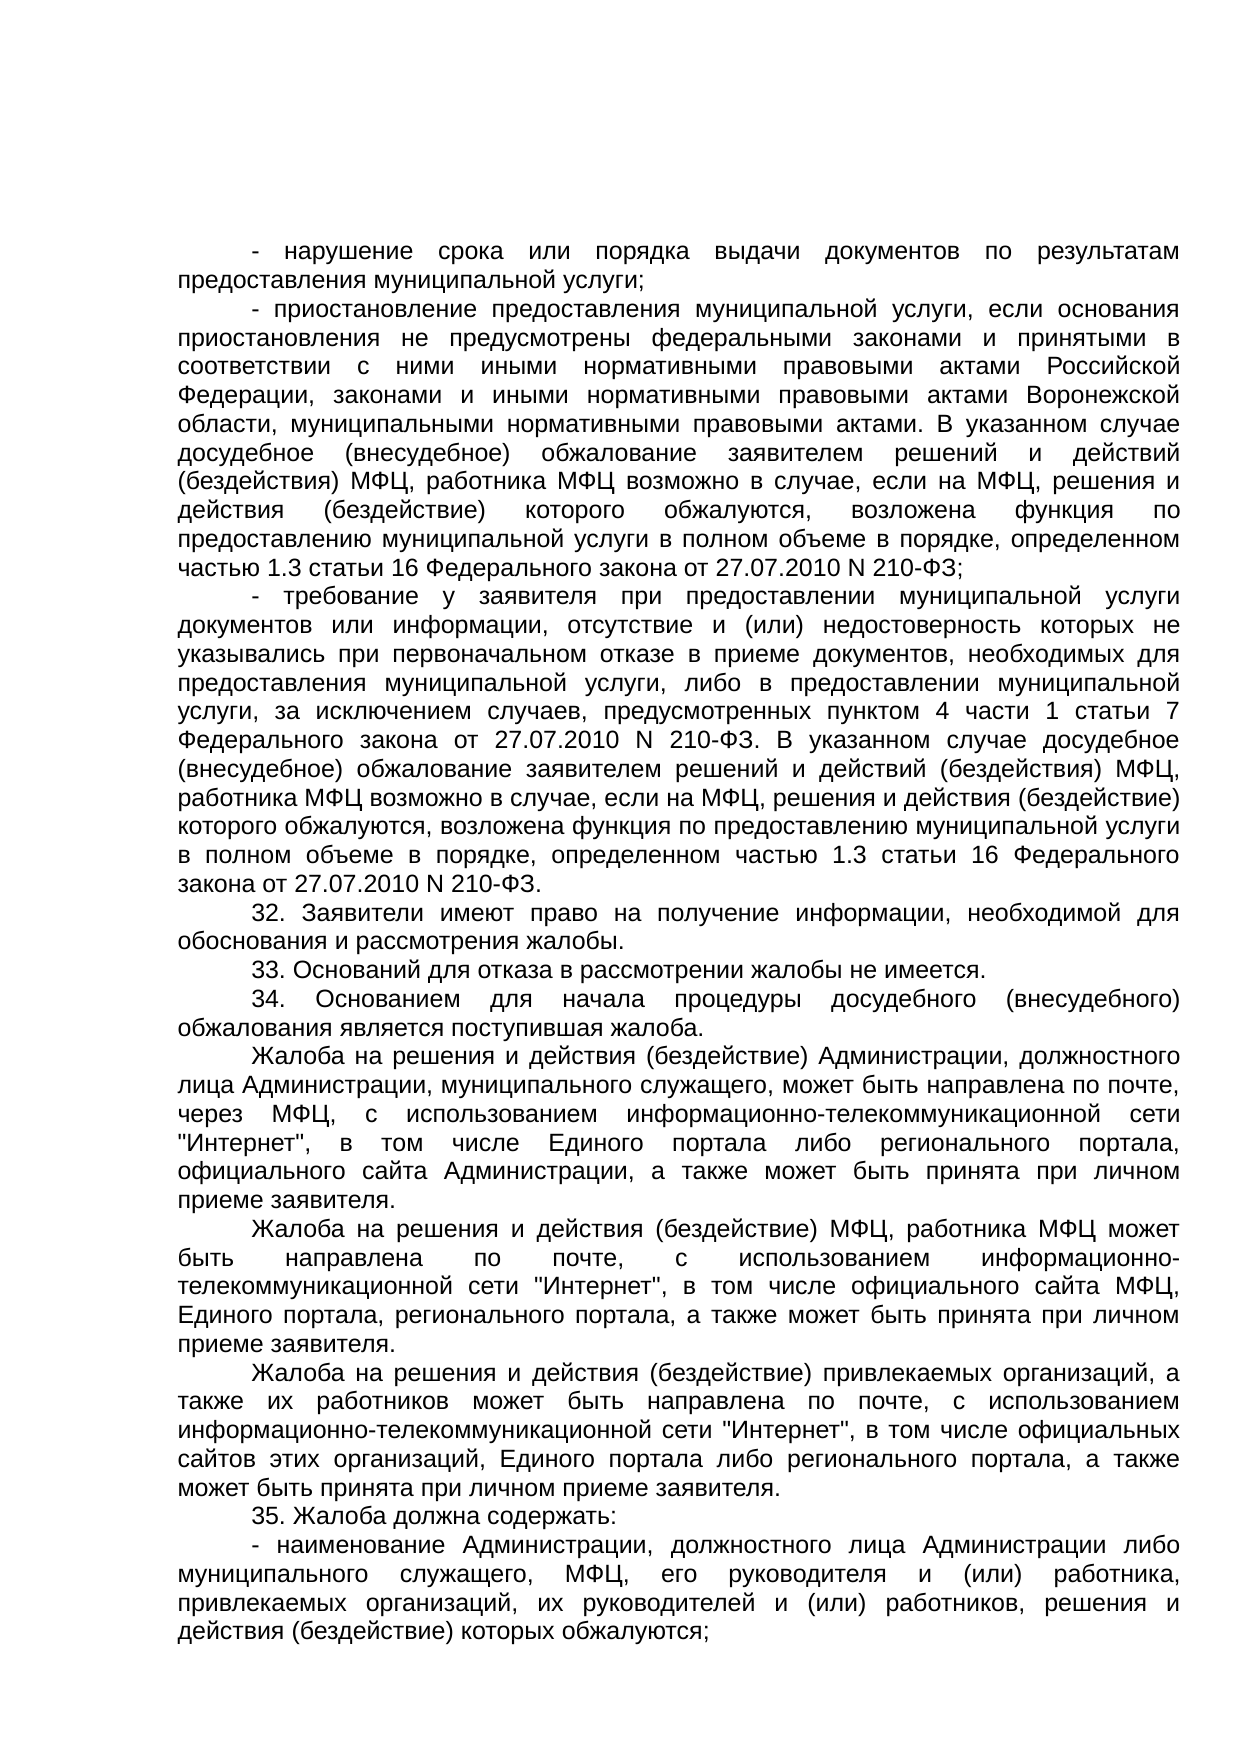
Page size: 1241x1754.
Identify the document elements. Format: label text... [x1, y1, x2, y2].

text Жалоба на решения и действия (бездействие) Администрации, должностного лица Администрации, муниципального служащего, может быть направлена по почте, через МФЦ, с использованием информационно-телекоммуникационной сети "Интернет", в том числе Единого портала либо регионального портала, официального сайта Администрации, а также может быть принята при личном приеме заявителя. [177, 1041, 1181, 1214]
text - приостановление предоставления муниципальной услуги, если основания приостановления не предусмотрены федеральными законами и принятыми в соответствии с ними иными нормативными правовыми актами Российской Федерации, законами и иными нормативными правовыми актами Воронежской области, муниципальными нормативными правовыми актами. В указанном случае досудебное (внесудебное) обжалование заявителем решений и действий (бездействия) МФЦ, работника МФЦ возможно в случае, если на МФЦ, решения и действия (бездействие) которого обжалуются, возложена функция по предоставлению муниципальной услуги в полном объеме в порядке, определенном частью 1.3 статьи 16 Федерального закона от 27.07.2010 N 210-ФЗ; [177, 294, 1181, 581]
text 32. Заявители имеют право на получение информации, необходимой для обоснования и рассмотрения жалобы. [177, 897, 1181, 955]
text Жалоба на решения и действия (бездействие) привлекаемых организаций, а также их работников может быть направлена по почте, с использованием информационно-телекоммуникационной сети "Интернет", в том числе официальных сайтов этих организаций, Единого портала либо регионального портала, а также может быть принята при личном приеме заявителя. [177, 1357, 1181, 1501]
text - требование у заявителя при предоставлении муниципальной услуги документов или информации, отсутствие и (или) недостоверность которых не указывались при первоначальном отказе в приеме документов, необходимых для предоставления муниципальной услуги, либо в предоставлении муниципальной услуги, за исключением случаев, предусмотренных пунктом 4 части 1 статьи 7 Федерального закона от 27.07.2010 N 210-ФЗ. В указанном случае досудебное (внесудебное) обжалование заявителем решений и действий (бездействия) МФЦ, работника МФЦ возможно в случае, если на МФЦ, решения и действия (бездействие) которого обжалуются, возложена функция по предоставлению муниципальной услуги в полном объеме в порядке, определенном частью 1.3 статьи 16 Федерального закона от 27.07.2010 N 210-ФЗ. [177, 581, 1181, 897]
text 35. Жалоба должна содержать: [177, 1501, 1181, 1530]
text - нарушение срока или порядка выдачи документов по результатам предоставления муниципальной услуги; [177, 236, 1181, 294]
text 34. Основанием для начала процедуры досудебного (внесудебного) обжалования является поступившая жалоба. [177, 984, 1181, 1041]
text 33. Оснований для отказа в рассмотрении жалобы не имеется. [177, 955, 1181, 984]
text Жалоба на решения и действия (бездействие) МФЦ, работника МФЦ может быть направлена по почте, с использованием информационно-телекоммуникационной сети "Интернет", в том числе официального сайта МФЦ, Единого портала, регионального портала, а также может быть принята при личном приеме заявителя. [177, 1214, 1181, 1357]
text - наименование Администрации, должностного лица Администрации либо муниципального служащего, МФЦ, его руководителя и (или) работника, привлекаемых организаций, их руководителей и (или) работников, решения и действия (бездействие) которых обжалуются; [177, 1530, 1181, 1645]
